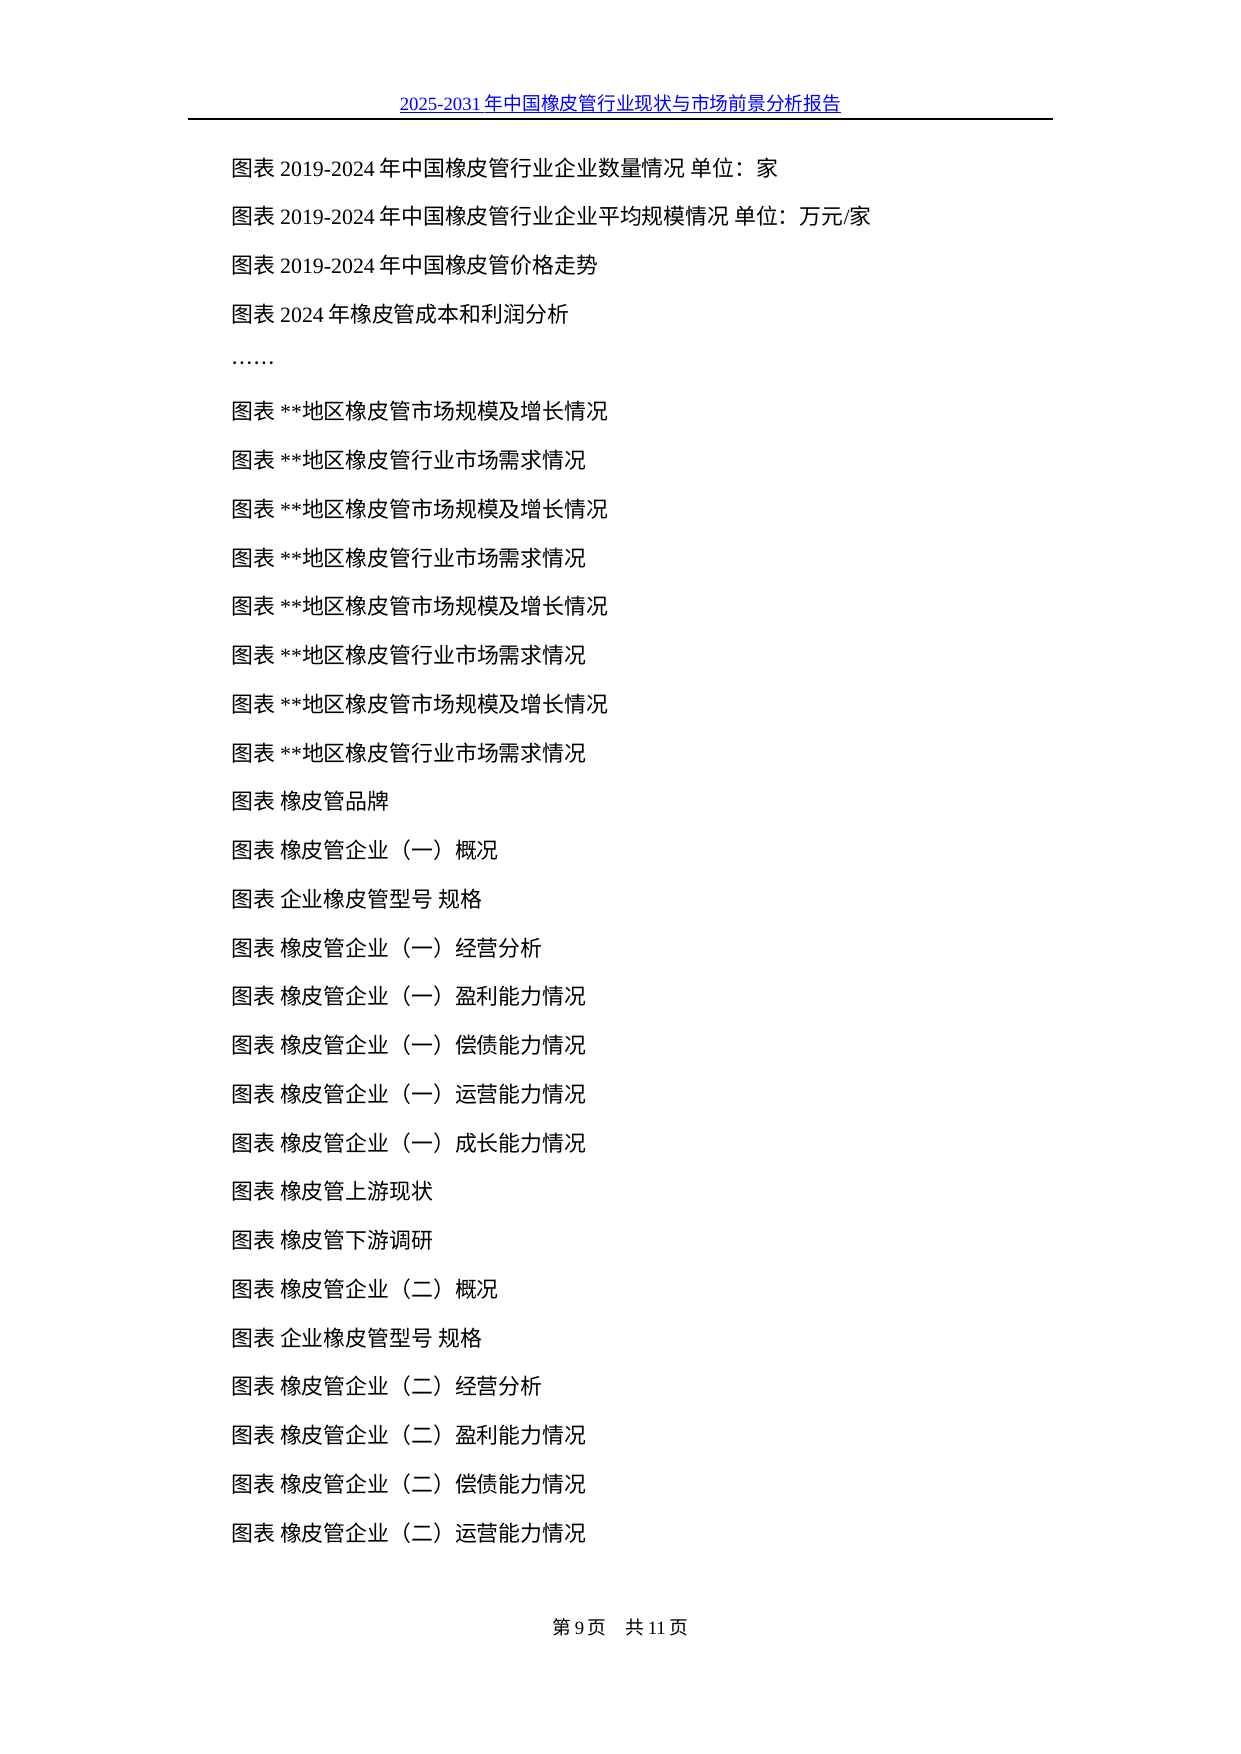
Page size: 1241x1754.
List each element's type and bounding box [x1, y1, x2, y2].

text [187, 150, 1053, 1548]
